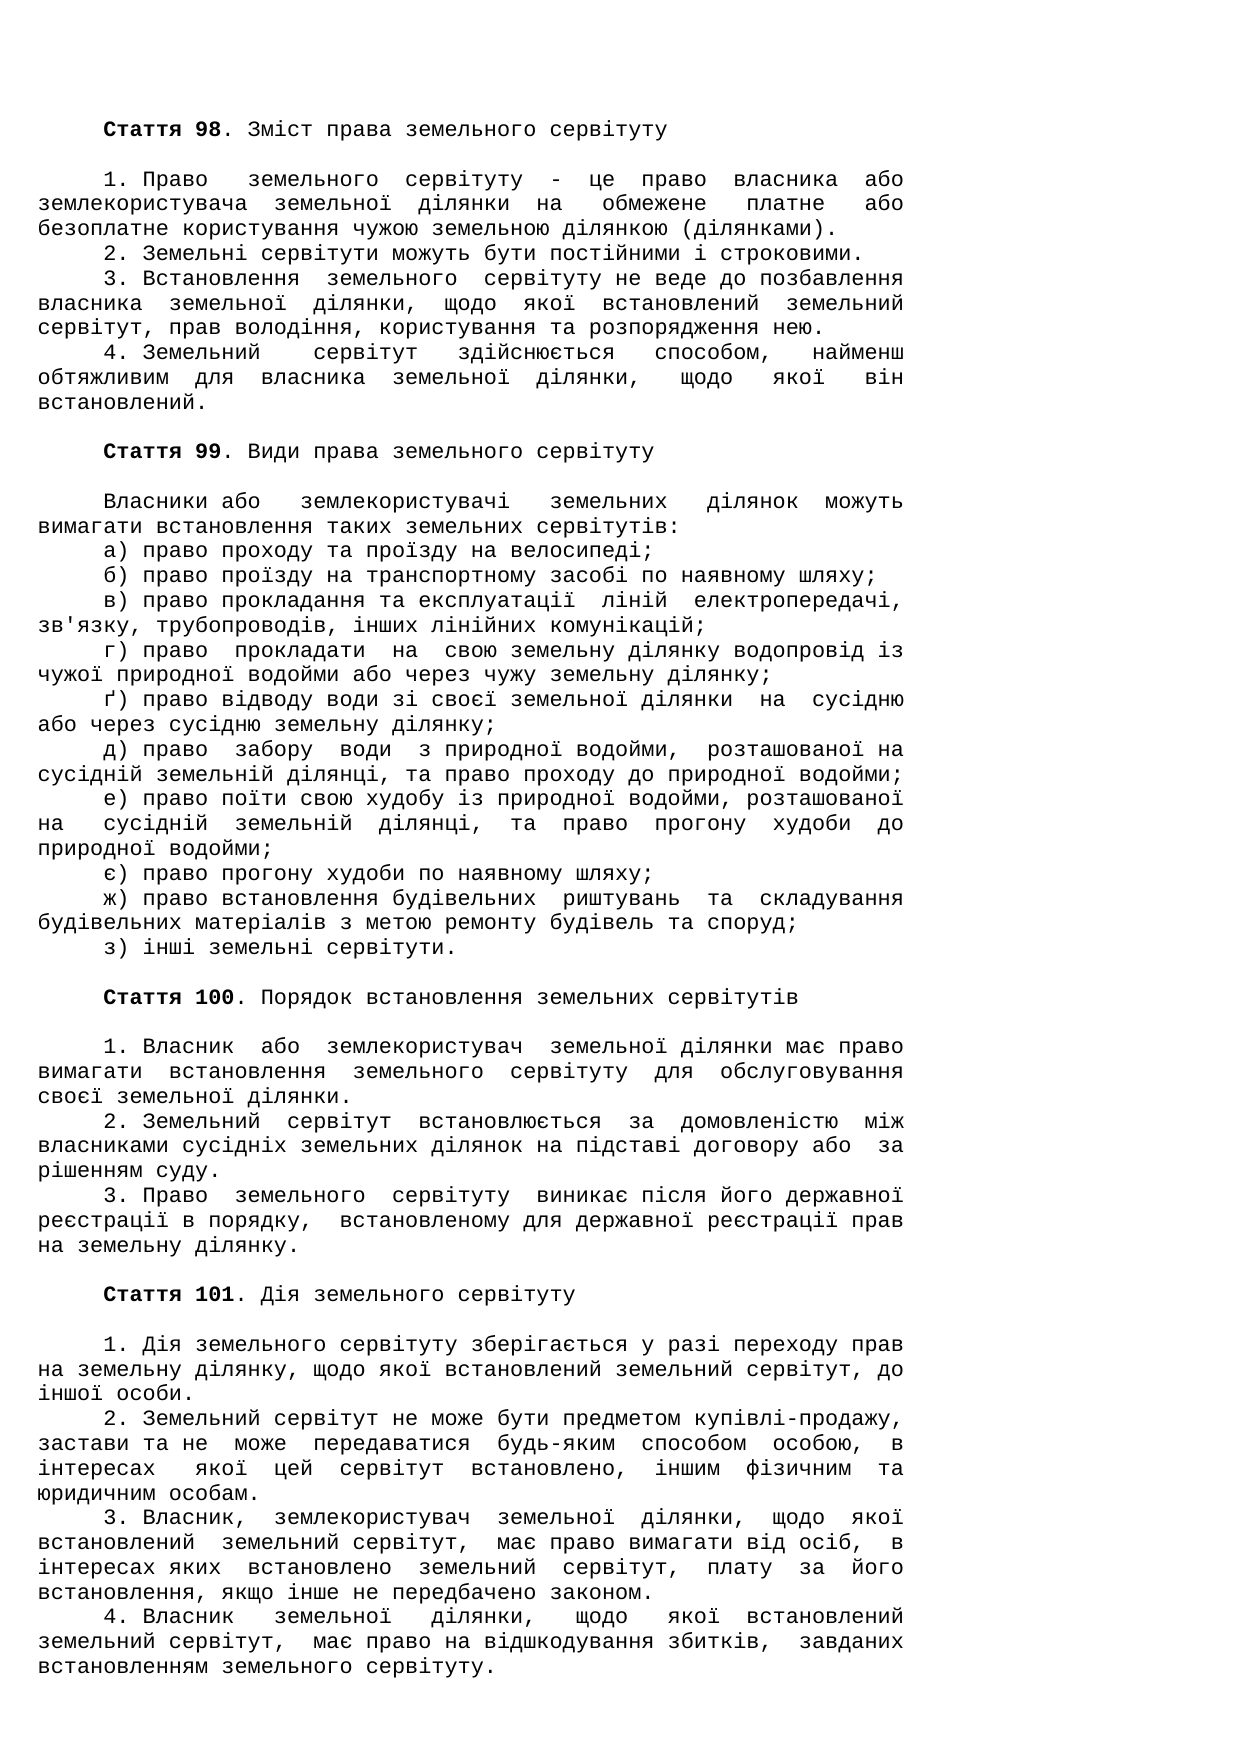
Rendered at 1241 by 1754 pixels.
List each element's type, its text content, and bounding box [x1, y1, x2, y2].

text застави та не може передаватися будь-яким способом особою, в [37, 1432, 1152, 1457]
text 3. Встановлення земельного сервітуту не веде до позбавлення [37, 267, 1152, 292]
text на сусідній земельній ділянці, та право прогону худоби до [37, 812, 1152, 837]
text на земельну ділянку, щодо якої встановлений земельний сервітут, до [37, 1358, 1152, 1382]
text 1. Дія земельного сервітуту зберігається у разі переходу прав [37, 1333, 1152, 1358]
text в) право прокладання та експлуатації ліній електропередачі, [37, 589, 1152, 614]
text обтяжливим для власника земельної ділянки, щодо якої він [37, 366, 1152, 391]
text 3. Власник, землекористувач земельної ділянки, щодо якої [37, 1506, 1152, 1531]
text а) право проходу та проїзду на велосипеді; [37, 539, 1152, 564]
text власника земельної ділянки, щодо якої встановлений земельний [37, 292, 1152, 316]
text будівельних матеріалів з метою ремонту будівель та споруд; [37, 911, 1152, 936]
text 2. Земельний сервітут не може бути предметом купівлі-продажу, [37, 1407, 1152, 1432]
text земельний сервітут, має право на відшкодування збитків, завданих [37, 1630, 1152, 1655]
text вимагати встановлення земельного сервітуту для обслуговування [37, 1060, 1152, 1085]
text ж) право встановлення будівельних риштувань та складування [37, 887, 1152, 911]
text Стаття 98. Зміст права земельного сервітуту [37, 118, 1152, 143]
text 1. Власник або землекористувач земельної ділянки має право [37, 1035, 1152, 1060]
text Стаття 101. Дія земельного сервітуту [37, 1283, 1152, 1308]
text реєстрації в порядку, встановленому для державної реєстрації прав [37, 1209, 1152, 1234]
text сервітут, прав володіння, користування та розпорядження нею. [37, 316, 1152, 341]
text 2. Земельний сервітут встановлюється за домовленістю між [37, 1110, 1152, 1134]
text 4. Власник земельної ділянки, щодо якої встановлений [37, 1606, 1152, 1630]
text 2. Земельні сервітути можуть бути постійними і строковими. [37, 242, 1152, 267]
text чужої природної водойми або через чужу земельну ділянку; [37, 663, 1152, 688]
text юридичним особам. [37, 1482, 1152, 1506]
text 1. Право земельного сервітуту - це право власника або [37, 168, 1152, 192]
text природної водойми; [37, 837, 1152, 862]
text Стаття 99. Види права земельного сервітуту [37, 440, 1152, 465]
text встановленням земельного сервітуту. [37, 1655, 1152, 1680]
text інтересах якої цей сервітут встановлено, іншим фізичним та [37, 1457, 1152, 1482]
text встановлений. [37, 391, 1152, 416]
text зв'язку, трубопроводів, інших лінійних комунікацій; [37, 614, 1152, 639]
text власниками сусідніх земельних ділянок на підставі договору або за [37, 1134, 1152, 1159]
text сусідній земельній ділянці, та право проходу до природної водойми; [37, 763, 1152, 787]
text вимагати встановлення таких земельних сервітутів: [37, 515, 1152, 539]
text Стаття 100. Порядок встановлення земельних сервітутів [37, 986, 1152, 1011]
text або через сусідню земельну ділянку; [37, 713, 1152, 738]
text інтересах яких встановлено земельний сервітут, плату за його [37, 1556, 1152, 1581]
text є) право прогону худоби по наявному шляху; [37, 862, 1152, 887]
text іншої особи. [37, 1382, 1152, 1407]
text г) право прокладати на свою земельну ділянку водопровід із [37, 639, 1152, 663]
text своєї земельної ділянки. [37, 1085, 1152, 1110]
text з) інші земельні сервітути. [37, 936, 1152, 961]
text на земельну ділянку. [37, 1234, 1152, 1258]
text безоплатне користування чужою земельною ділянкою (ділянками). [37, 217, 1152, 242]
text встановлений земельний сервітут, має право вимагати від осіб, в [37, 1531, 1152, 1556]
text встановлення, якщо інше не передбачено законом. [37, 1581, 1152, 1606]
text д) право забору води з природної водойми, розташованої на [37, 738, 1152, 763]
text б) право проїзду на транспортному засобі по наявному шляху; [37, 564, 1152, 589]
text землекористувача земельної ділянки на обмежене платне або [37, 192, 1152, 217]
text 3. Право земельного сервітуту виникає після його державної [37, 1184, 1152, 1209]
text е) право поїти свою худобу із природної водойми, розташованої [37, 787, 1152, 812]
text 4. Земельний сервітут здійснюється способом, найменш [37, 341, 1152, 366]
text рішенням суду. [37, 1159, 1152, 1184]
text Власники або землекористувачі земельних ділянок можуть [37, 490, 1152, 515]
text ґ) право відводу води зі своєї земельної ділянки на сусідню [37, 688, 1152, 713]
